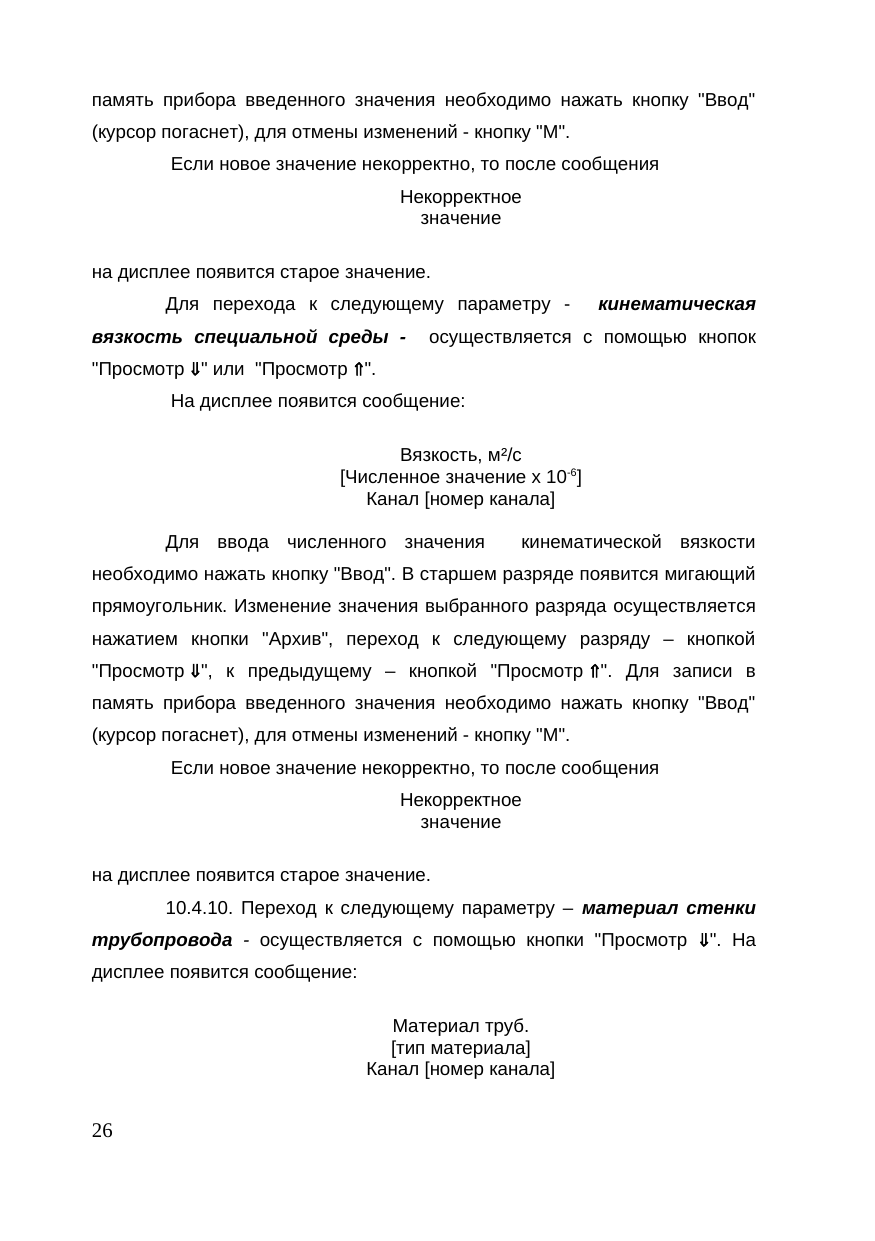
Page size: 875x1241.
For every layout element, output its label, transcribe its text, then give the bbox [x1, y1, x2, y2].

text Некорректное [92, 186, 756, 207]
text Если новое значение некорректно, то после сообщения [92, 153, 756, 175]
text Канал [номер канала] [92, 1058, 756, 1080]
text 10.4.10. Переход к следующему параметру – материал стенки трубопровода - осуществляется с помощью кнопки "Просмотр ". На дисплее появится сообщение: [92, 897, 756, 983]
text Канал [номер канала] [92, 487, 756, 509]
text Материал труб. [92, 1015, 756, 1037]
text [Численное значение х 10-6] [92, 466, 756, 487]
text Для ввода численного значения кинематической вязкости необходимо нажать кнопку "Ввод". В старшем разряде появится мигающий прямоугольник. Изменение значения выбранного разряда осуществляется нажатием кнопки "Архив", переход к следующему разряду – кнопкой "Просмотр ", к предыдущему – кнопкой "Просмотр ". Для записи в память прибора введенного значения необходимо нажать кнопку "Ввод" (курсор погаснет), для отмены изменений - кнопку "М". [92, 530, 756, 746]
text на дисплее появится старое значение. [92, 864, 756, 886]
text значение [92, 810, 756, 832]
text Некорректное [92, 789, 756, 810]
text Вязкость, м²/с [92, 444, 756, 466]
text На дисплее появится сообщение: [92, 390, 756, 412]
text Для перехода к следующему параметру - кинематическая вязкость специальной среды - осуществляется с помощью кнопок "Просмотр " или "Просмотр ". [92, 293, 756, 379]
text Если новое значение некорректно, то после сообщения [92, 757, 756, 778]
text [тип материала] [92, 1037, 756, 1058]
text на дисплее появится старое значение. [92, 261, 756, 282]
text значение [92, 207, 756, 229]
